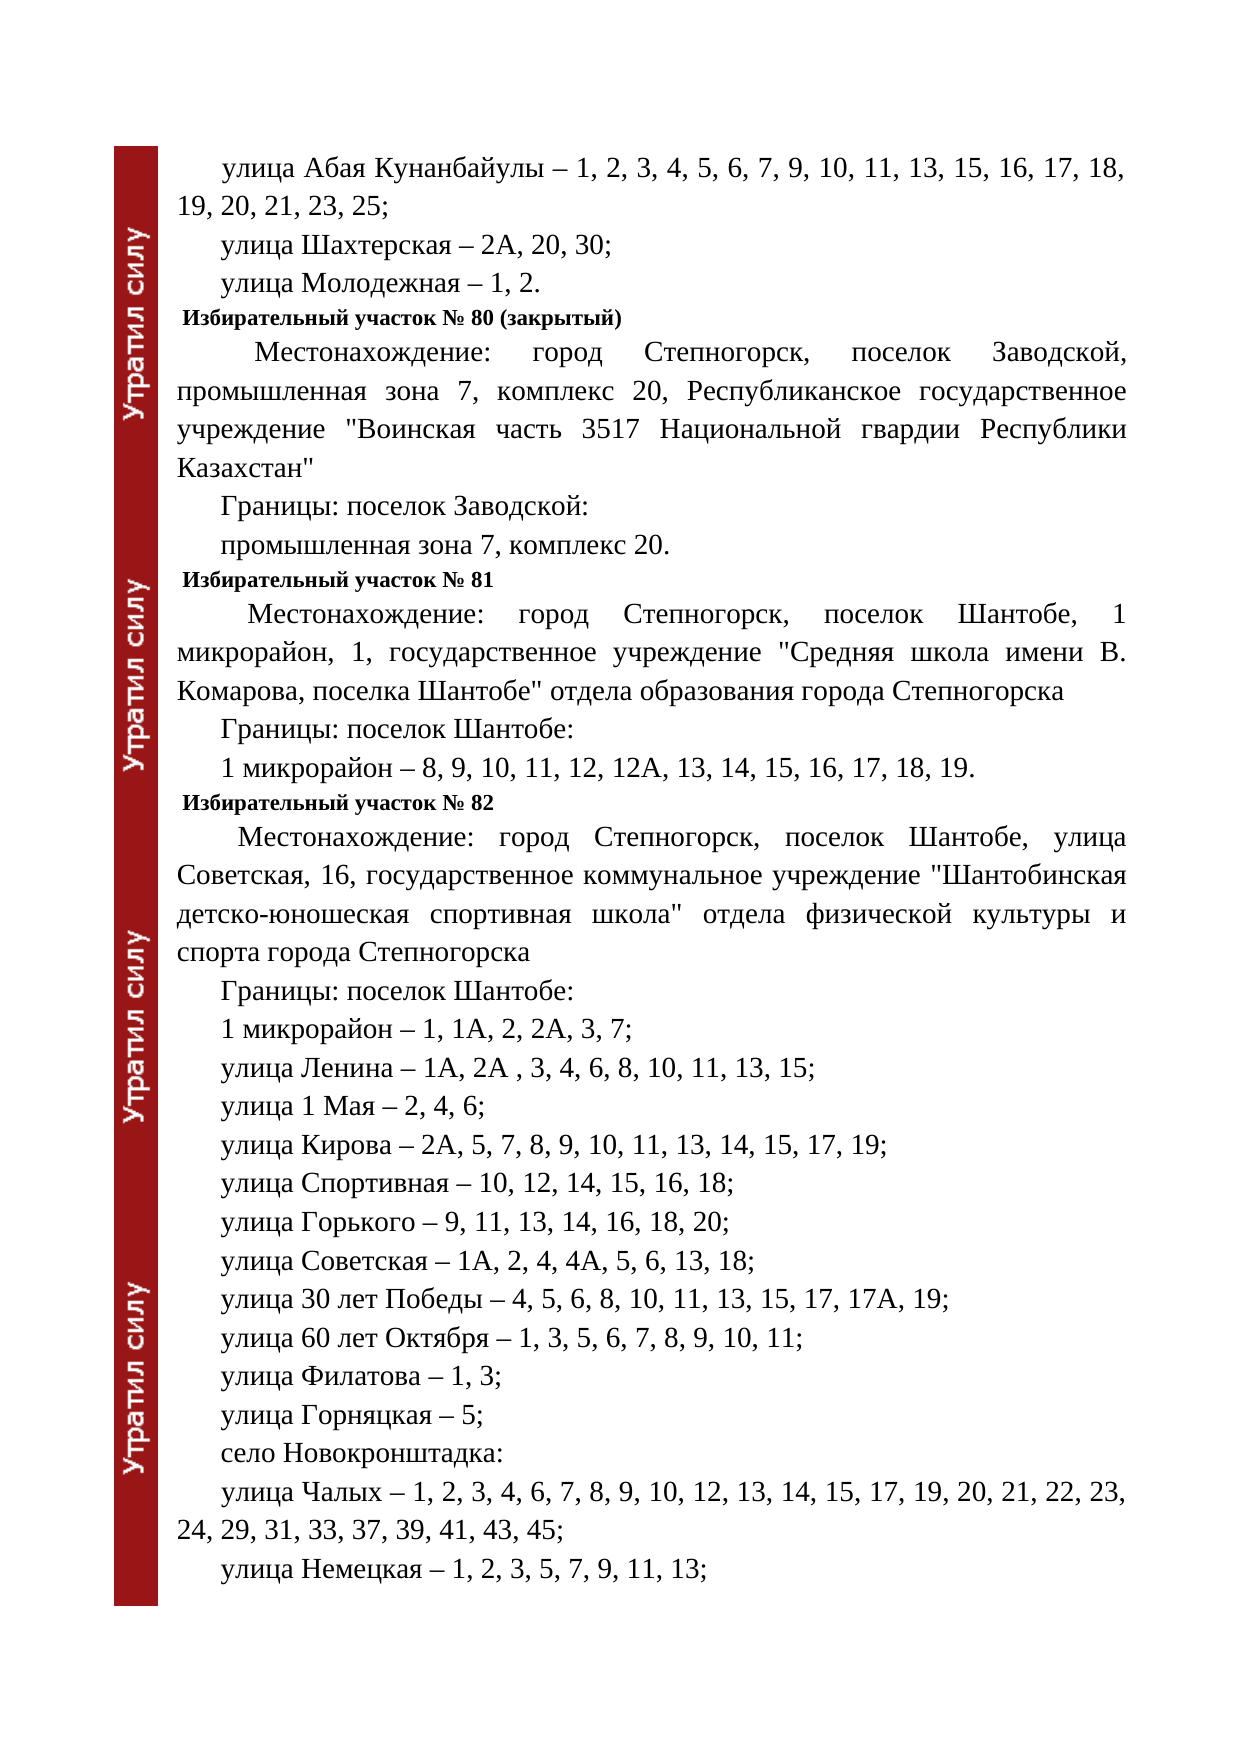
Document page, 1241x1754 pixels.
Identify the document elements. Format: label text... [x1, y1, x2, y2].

picture [114, 1045, 158, 1050]
picture [114, 1315, 158, 1320]
text улица Ленина – 1А, 2А , 3, 4, 6, 8, 10, 11, 13, 15; [112, 1050, 1128, 1083]
text улица Советская – 1А, 2, 4, 4А, 5, 6, 13, 18; [112, 1243, 1128, 1276]
picture [114, 815, 158, 819]
picture [114, 522, 158, 527]
picture [114, 968, 158, 973]
text село Новокронштадка: [112, 1435, 1128, 1469]
text улица Немецкая – 1, 2, 3, 5, 7, 9, 11, 13; [112, 1551, 1128, 1584]
picture [114, 1546, 158, 1551]
text улица Шахтерская – 2А, 20, 30; [112, 227, 1128, 261]
text 1 микрорайон – 8, 9, 10, 11, 12, 12А, 13, 14, 15, 16, 17, 18, 19. [112, 750, 1128, 783]
picture [114, 1083, 158, 1088]
picture [114, 1392, 158, 1397]
text улица Молодежная – 1, 2. [112, 266, 1128, 299]
picture [114, 1276, 158, 1281]
text улица Кирова – 2А, 5, 7, 8, 9, 10, 11, 13, 14, 15, 17, 19; [112, 1127, 1128, 1161]
text улица Спортивная – 10, 12, 14, 15, 16, 18; [112, 1166, 1128, 1199]
text улица 60 лет Октября – 1, 3, 5, 6, 7, 8, 9, 10, 11; [112, 1320, 1128, 1353]
picture [114, 1006, 158, 1011]
text улица Абая Кунанбайулы – 1, 2, 3, 4, 5, 6, 7, 9, 10, 11, 13, 15, 16, 17, 18, 19, 20, 21, 23, 25; [112, 150, 1128, 222]
text Границы: поселок Шантобе: [112, 973, 1128, 1006]
picture [114, 592, 158, 596]
picture [114, 706, 158, 711]
picture [114, 1238, 158, 1243]
text Местонахождение: город Степногорск, поселок Заводской, промышленная зона 7, комплекс 20, Республиканское государственное учреждение "Воинская часть 3517 Национальной гвардии Республики Казахстан" [112, 334, 1128, 483]
text Местонахождение: город Степногорск, поселок Шантобе, улица Советская, 16, государственное коммунальное учреждение "Шантобинская детско-юношеская спортивная школа" отдела физической культуры и спорта города Степногорска [112, 819, 1128, 968]
picture [114, 561, 158, 566]
picture [114, 1584, 158, 1606]
picture [114, 1199, 158, 1204]
text улица 30 лет Победы – 4, 5, 6, 8, 10, 11, 13, 15, 17, 17А, 19; [112, 1281, 1128, 1315]
text улица Горького – 9, 11, 13, 14, 16, 18, 20; [112, 1204, 1128, 1238]
picture [114, 783, 158, 788]
picture [114, 1122, 158, 1127]
picture [114, 299, 158, 304]
text улица 1 Мая – 2, 4, 6; [112, 1088, 1128, 1122]
picture [114, 146, 158, 150]
text Местонахождение: город Степногорск, поселок Шантобе, 1 микрорайон, 1, государственное учреждение "Средняя школа имени В. Комарова, поселка Шантобе" отдела образования города Степногорска [112, 596, 1128, 706]
picture [114, 1469, 158, 1474]
picture [114, 483, 158, 488]
text промышленная зона 7, комплекс 20. [112, 527, 1128, 561]
text Границы: поселок Шантобе: [112, 711, 1128, 745]
picture [114, 745, 158, 750]
text улица Филатова – 1, 3; [112, 1358, 1128, 1392]
text улица Чалых – 1, 2, 3, 4, 6, 7, 8, 9, 10, 12, 13, 14, 15, 17, 19, 20, 21, 22, 23, 24, 29, 31, 33, 37, 39, 41, 43, 45; [112, 1474, 1128, 1546]
text Избирательный участок № 82 [112, 788, 1128, 815]
text 1 микрорайон – 1, 1А, 2, 2А, 3, 7; [112, 1011, 1128, 1045]
text Границы: поселок Заводской: [112, 488, 1128, 522]
text Избирательный участок № 80 (закрытый) [112, 304, 1128, 331]
picture [114, 261, 158, 266]
picture [114, 1161, 158, 1166]
picture [114, 1430, 158, 1435]
picture [114, 1353, 158, 1358]
picture [114, 222, 158, 227]
text Избирательный участок № 81 [112, 566, 1128, 592]
text улица Горняцкая – 5; [112, 1397, 1128, 1430]
